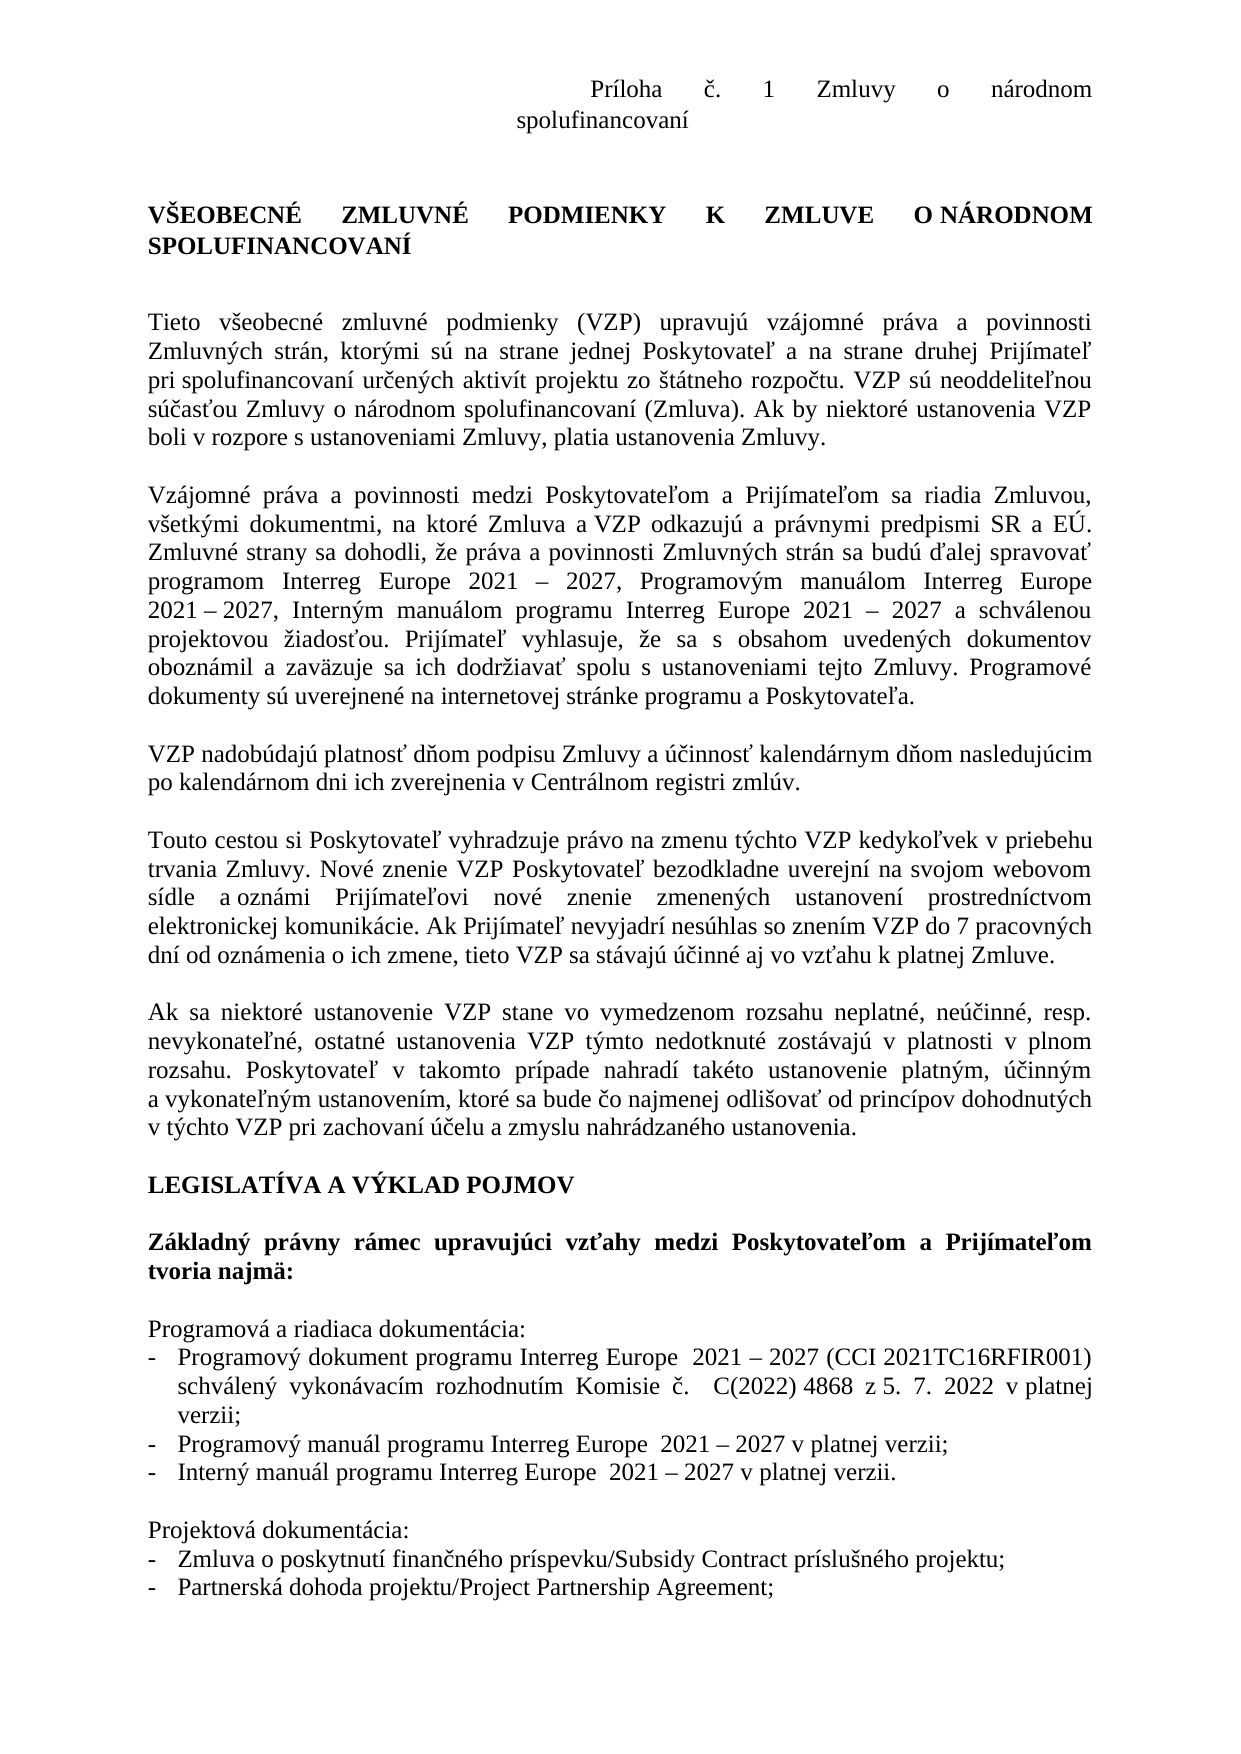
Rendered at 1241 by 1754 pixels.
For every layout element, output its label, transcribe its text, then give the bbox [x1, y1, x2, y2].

text Základný právny rámec upravujúci vzťahy medzi Poskytovateľom a Prijímateľom tvoria najmä: [148, 1227, 1093, 1285]
text LEGISLATÍVA A VÝKLAD POJMOV [148, 1170, 1093, 1199]
list Partnerská dohoda projektu/Project Partnership Agreement; [148, 1572, 1093, 1601]
text VZP nadobúdajú platnosť dňom podpisu Zmluvy a účinnosť kalendárnym dňom nasledujúcim po kalendárnom dni ich zverejnenia v Centrálnom registri zmlúv. [148, 739, 1093, 796]
list Programový dokument programu Interreg Europe 2021 – 2027 (CCI 2021TC16RFIR001) schválený vykonávacím rozhodnutím Komisie č. C(2022) 4868 z 5. 7. 2022 v platnej verzii; [148, 1342, 1093, 1429]
text Touto cestou si Poskytovateľ vyhradzuje právo na zmenu týchto VZP kedykoľvek v priebehu trvania Zmluvy. Nové znenie VZP Poskytovateľ bezodkladne uverejní na svojom webovom sídle a oznámi Prijímateľovi nové znenie zmenených ustanovení prostredníctvom elektronickej komunikácie. Ak Prijímateľ nevyjadrí nesúhlas so znením VZP do 7 pracovných dní od oznámenia o ich zmene, tieto VZP sa stávajú účinné aj vo vzťahu k platnej Zmluve. [148, 825, 1093, 969]
text VŠEOBECNÉ ZMLUVNÉ PODMIENKY K ZMLUVE O národnom SPOLUFINANCOVANí [148, 200, 1093, 260]
list Interný manuál programu Interreg Europe 2021 – 2027 v platnej verzii. [148, 1457, 1093, 1486]
text Ak sa niektoré ustanovenie VZP stane vo vymedzenom rozsahu neplatné, neúčinné, resp. nevykonateľné, ostatné ustanovenia VZP týmto nedotknuté zostávajú v platnosti v plnom rozsahu. Poskytovateľ v takomto prípade nahradí takéto ustanovenie platným, účinným a vykonateľným ustanovením, ktoré sa bude čo najmenej odlišovať od princípov dohodnutých v týchto VZP pri zachovaní účelu a zmyslu nahrádzaného ustanovenia. [148, 997, 1093, 1141]
list Programový manuál programu Interreg Europe 2021 – 2027 v platnej verzii; [148, 1429, 1093, 1457]
list Zmluva o poskytnutí finančného príspevku/Subsidy Contract príslušného projektu; [148, 1544, 1093, 1572]
text Vzájomné práva a povinnosti medzi Poskytovateľom a Prijímateľom sa riadia Zmluvou, všetkými dokumentmi, na ktoré Zmluva a VZP odkazujú a právnymi predpismi SR a EÚ. Zmluvné strany sa dohodli, že práva a povinnosti Zmluvných strán sa budú ďalej spravovať programom Interreg Europe 2021 – 2027, Programovým manuálom Interreg Europe 2021 – 2027, Interným manuálom programu Interreg Europe 2021 – 2027 a schválenou projektovou žiadosťou. Prijímateľ vyhlasuje, že sa s obsahom uvedených dokumentov oboznámil a zaväzuje sa ich dodržiavať spolu s ustanoveniami tejto Zmluvy. Programové dokumenty sú uverejnené na internetovej stránke programu a Poskytovateľa. [148, 480, 1093, 710]
text Programová a riadiaca dokumentácia: [148, 1314, 1093, 1342]
text Tieto všeobecné zmluvné podmienky (VZP) upravujú vzájomné práva a povinnosti Zmluvných strán, ktorými sú na strane jednej Poskytovateľ a na strane druhej Prijímateľ pri spolufinancovaní určených aktivít projektu zo štátneho rozpočtu. VZP sú neoddeliteľnou súčasťou Zmluvy o národnom spolufinancovaní (Zmluva). Ak by niektoré ustanovenia VZP boli v rozpore s ustanoveniami Zmluvy, platia ustanovenia Zmluvy. [148, 307, 1093, 451]
text Projektová dokumentácia: [148, 1515, 1093, 1544]
